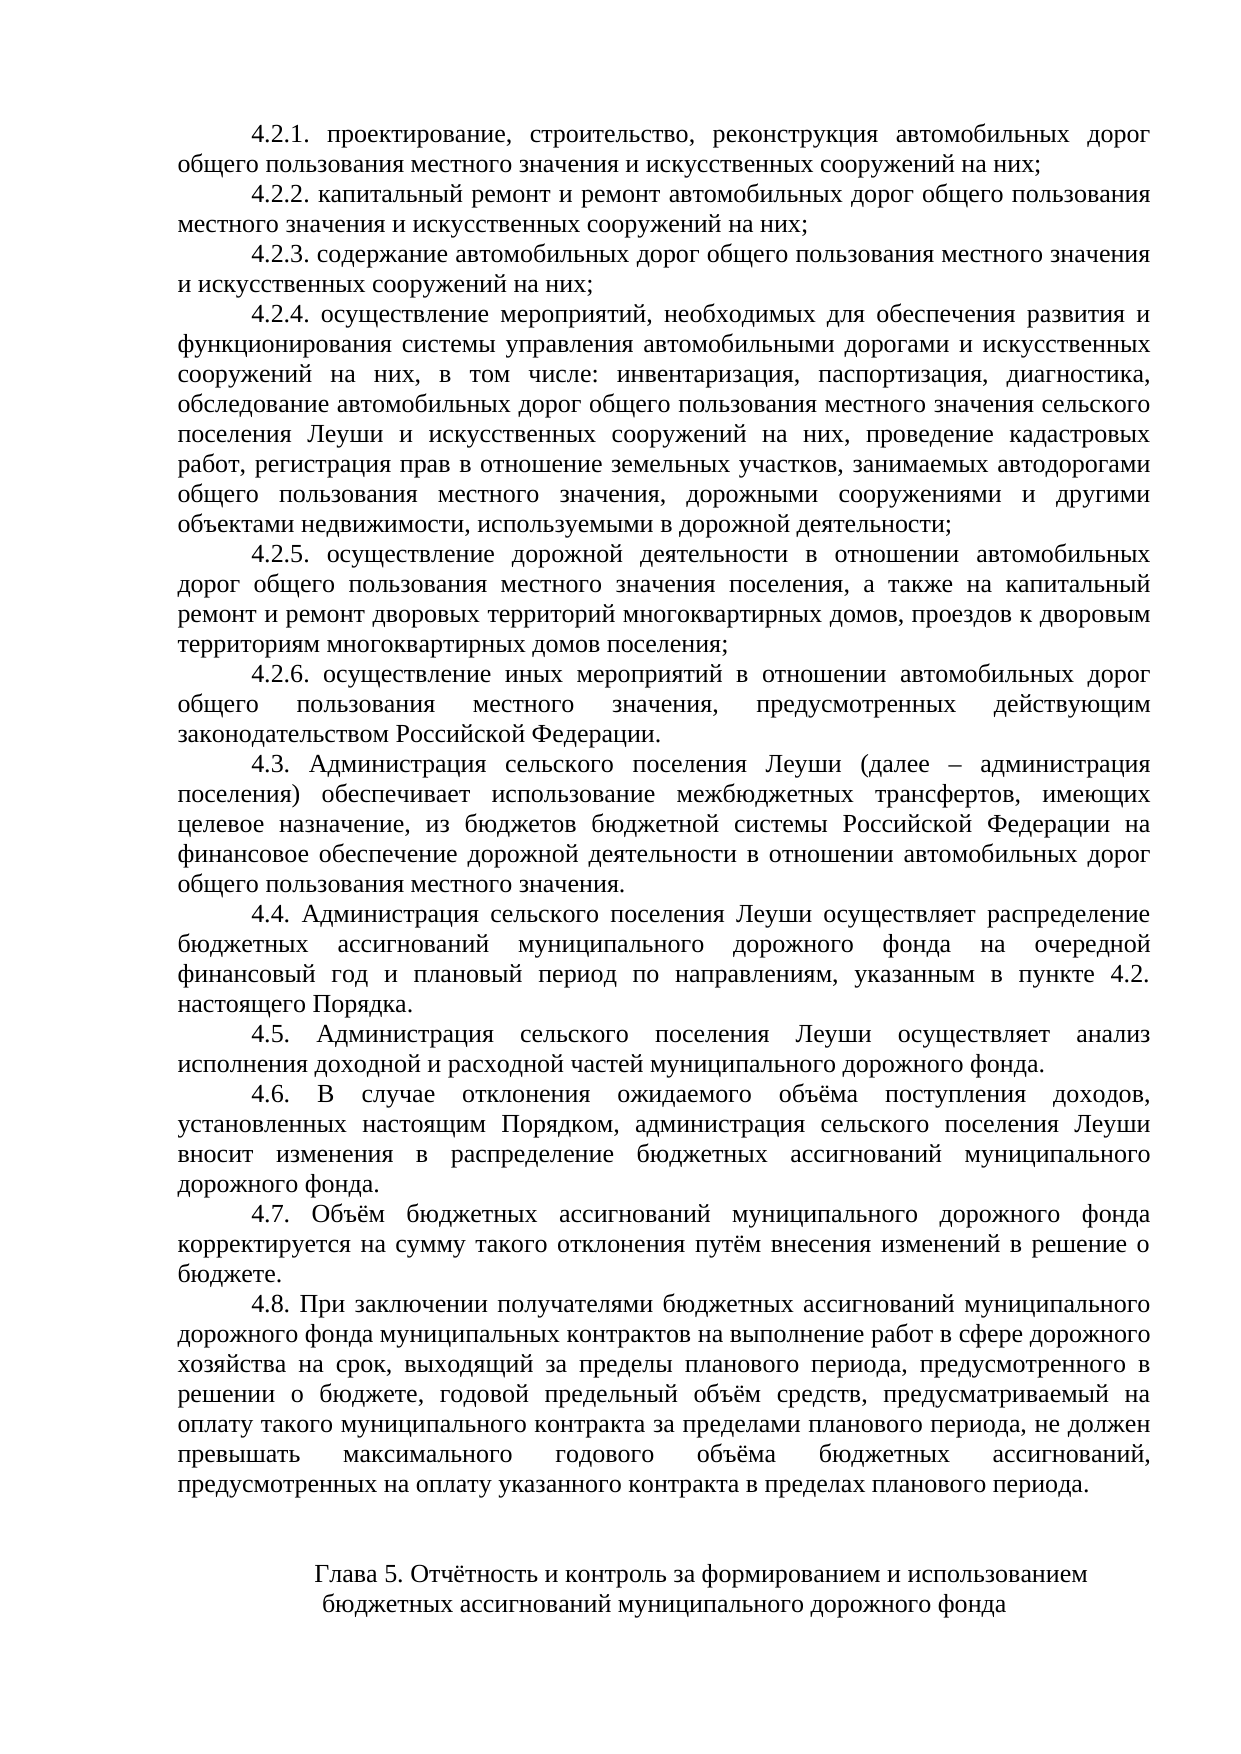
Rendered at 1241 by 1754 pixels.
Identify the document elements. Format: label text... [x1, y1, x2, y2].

text 4.2.1. проектирование, строительство, реконструкция автомобильных дорог общего пользования местного значения и искусственных сооружений на них; [177, 118, 1152, 178]
text 4.2.2. капитальный ремонт и ремонт автомобильных дорог общего пользования местного значения и искусственных сооружений на них; [177, 178, 1152, 238]
text 4.2.6. осуществление иных мероприятий в отношении автомобильных дорог общего пользования местного значения, предусмотренных действующим законодательством Российской Федерации. [177, 658, 1152, 748]
text 4.6. В случае отклонения ожидаемого объёма поступления доходов, установленных настоящим Порядком, администрация сельского поселения Леуши вносит изменения в распределение бюджетных ассигнований муниципального дорожного фонда. [177, 1078, 1152, 1198]
text 4.2.4. осуществление мероприятий, необходимых для обеспечения развития и функционирования системы управления автомобильными дорогами и искусственных сооружений на них, в том числе: инвентаризация, паспортизация, диагностика, обследование автомобильных дорог общего пользования местного значения сельского поселения Леуши и искусственных сооружений на них, проведение кадастровых работ, регистрация прав в отношение земельных участков, занимаемых автодорогами общего пользования местного значения, дорожными сооружениями и другими объектами недвижимости, используемыми в дорожной деятельности; [177, 298, 1152, 538]
text 4.3. Администрация сельского поселения Леуши (далее – администрация поселения) обеспечивает использование межбюджетных трансфертов, имеющих целевое назначение, из бюджетов бюджетной системы Российской Федерации на финансовое обеспечение дорожной деятельности в отношении автомобильных дорог общего пользования местного значения. [177, 748, 1152, 898]
text 4.2.3. содержание автомобильных дорог общего пользования местного значения и искусственных сооружений на них; [177, 238, 1152, 298]
text 4.5. Администрация сельского поселения Леуши осуществляет анализ исполнения доходной и расходной частей муниципального дорожного фонда. [177, 1018, 1152, 1078]
text 4.8. При заключении получателями бюджетных ассигнований муниципального дорожного фонда муниципальных контрактов на выполнение работ в сфере дорожного хозяйства на срок, выходящий за пределы планового периода, предусмотренного в решении о бюджете, годовой предельный объём средств, предусматриваемый на оплату такого муниципального контракта за пределами планового периода, не должен превышать максимального годового объёма бюджетных ассигнований, предусмотренных на оплату указанного контракта в пределах планового периода. [177, 1288, 1152, 1498]
text 4.2.5. осуществление дорожной деятельности в отношении автомобильных дорог общего пользования местного значения поселения, а также на капитальный ремонт и ремонт дворовых территорий многоквартирных домов, проездов к дворовым территориям многоквартирных домов поселения; [177, 538, 1152, 658]
text Глава 5. Отчётность и контроль за формированием и использованием бюджетных ассигнований муниципального дорожного фонда [177, 1558, 1152, 1618]
text 4.4. Администрация сельского поселения Леуши осуществляет распределение бюджетных ассигнований муниципального дорожного фонда на очередной финансовый год и плановый период по направлениям, указанным в пункте 4.2. настоящего Порядка. [177, 898, 1152, 1018]
text 4.7. Объём бюджетных ассигнований муниципального дорожного фонда корректируется на сумму такого отклонения путём внесения изменений в решение о бюджете. [177, 1198, 1152, 1288]
